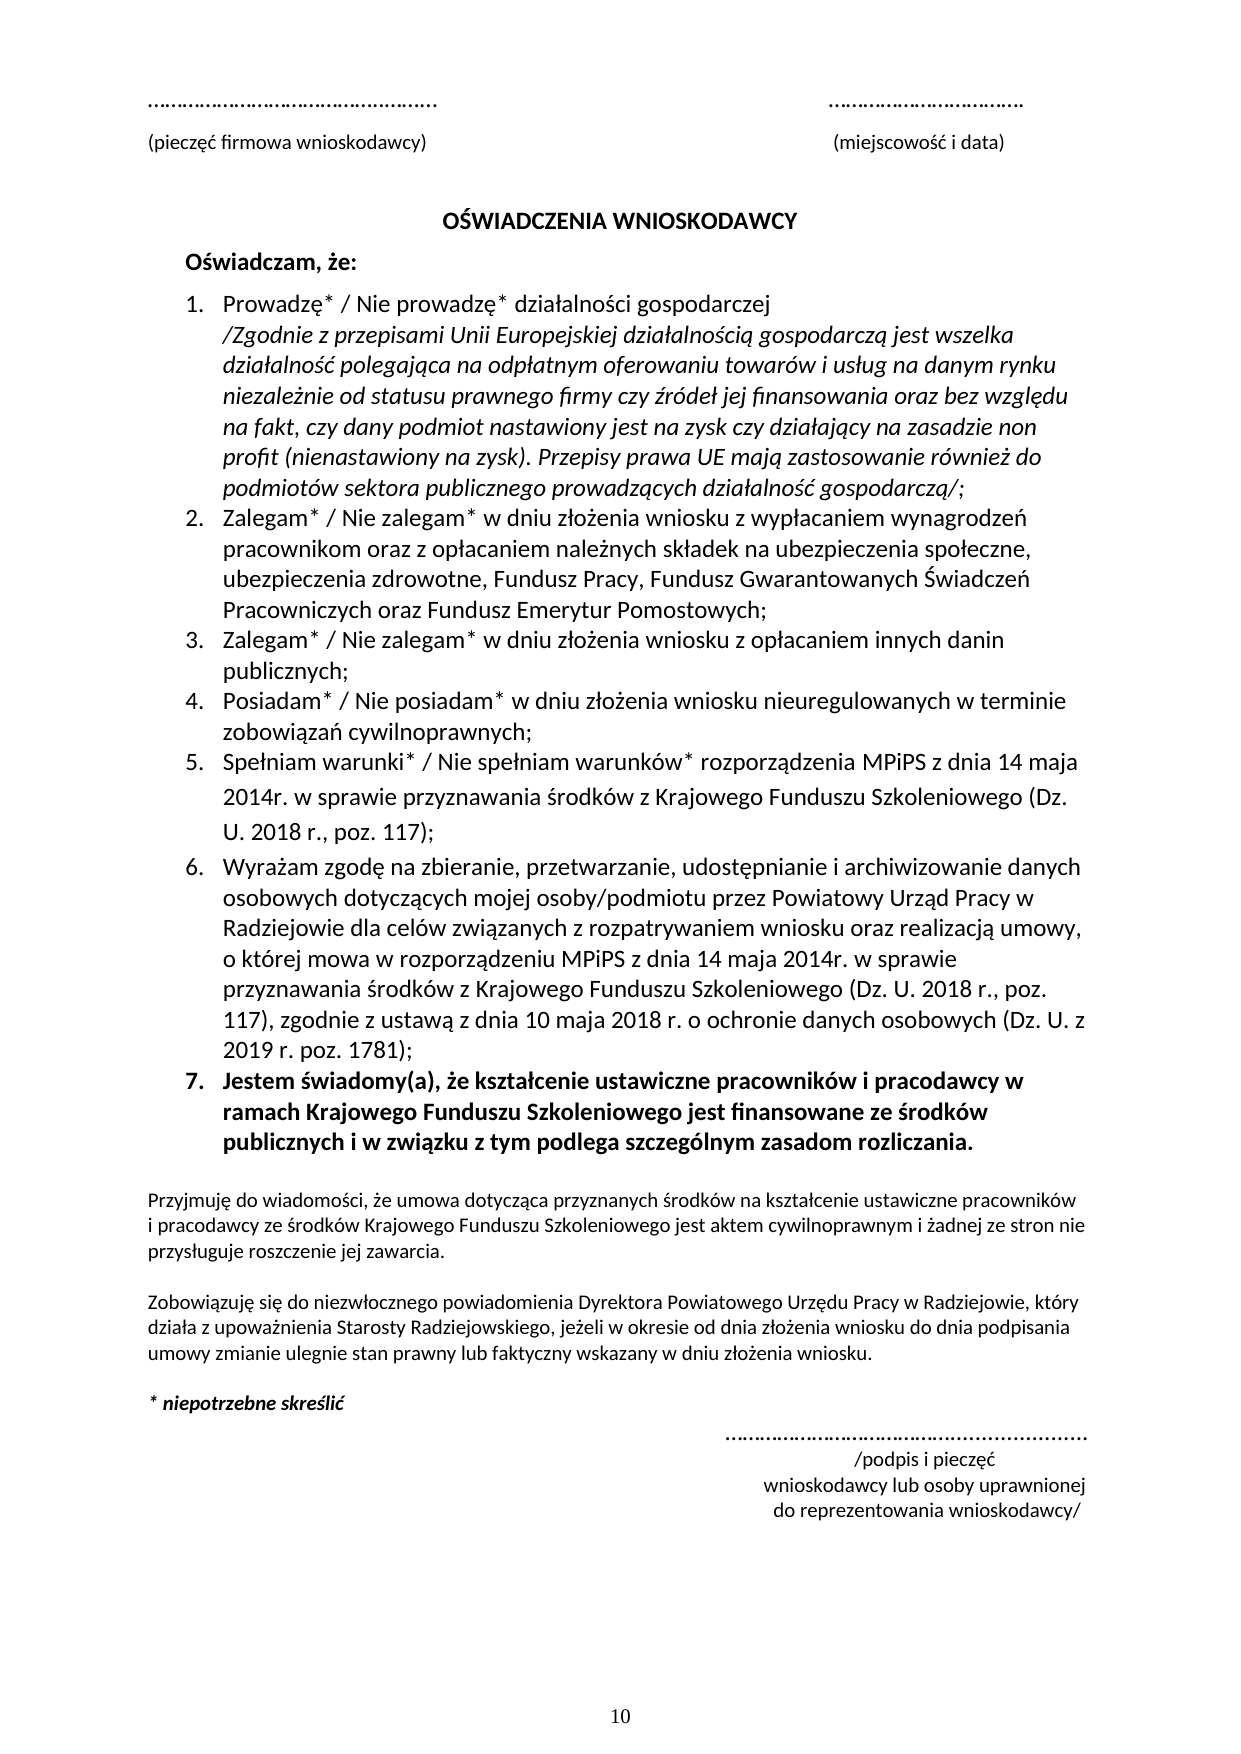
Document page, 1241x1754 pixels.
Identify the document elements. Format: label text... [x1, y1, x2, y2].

text wnioskodawcy lub osoby uprawnionej [148, 1472, 1092, 1497]
text …………………………………..……... ……………………………. [148, 83, 1092, 114]
text …………………………………...................... [665, 1416, 1092, 1446]
list Zalegam* / Nie zalegam* w dniu złożenia wniosku z wypłacaniem wynagrodzeń pracownikom oraz z opłacaniem należnych składek na ubezpieczenia społeczne, ubezpieczenia zdrowotne, Fundusz Pracy, Fundusz Gwarantowanych Świadczeń Pracowniczych oraz Fundusz Emerytur Pomostowych; [185, 502, 1092, 624]
text /Zgodnie z przepisami Unii Europejskiej działalnością gospodarczą jest wszelka działalność polegająca na odpłatnym oferowaniu towarów i usług na danym rynku niezależnie od statusu prawnego firmy czy źródeł jej finansowania oraz bez względu na fakt, czy dany podmiot nastawiony jest na zysk czy działający na zasadzie non profit (nienastawiony na zysk). Przepisy prawa UE mają zastosowanie również do podmiotów sektora publicznego prowadzących działalność gospodarczą/; [223, 319, 1092, 502]
text Oświadczam, że: [148, 246, 1092, 276]
text Przyjmuję do wiadomości, że umowa dotycząca przyznanych środków na kształcenie ustawiczne pracowników i pracodawcy ze środków Krajowego Funduszu Szkoleniowego jest aktem cywilnoprawnym i żadnej ze stron nie przysługuje roszczenie jej zawarcia. [148, 1187, 1092, 1263]
list Prowadzę* / Nie prowadzę* działalności gospodarczej [185, 289, 1092, 319]
text /podpis i pieczęć [148, 1446, 1092, 1472]
list Jestem świadomy(a), że kształcenie ustawiczne pracowników i pracodawcy w ramach Krajowego Funduszu Szkoleniowego jest finansowane ze środków publicznych i w związku z tym podlega szczególnym zasadom rozliczania. [185, 1065, 1092, 1157]
list Spełniam warunki* / Nie spełniam warunków* rozporządzenia MPiPS z dnia 14 maja 2014r. w sprawie przyznawania środków z Krajowego Funduszu Szkoleniowego (Dz. U. 2018 r., poz. 117); [185, 746, 1092, 847]
text do reprezentowania wnioskodawcy/ [148, 1497, 1092, 1548]
text * niepotrzebne skreślić [148, 1391, 1092, 1416]
list Posiadam* / Nie posiadam* w dniu złożenia wniosku nieuregulowanych w terminie zobowiązań cywilnoprawnych; [185, 685, 1092, 746]
list Wyrażam zgodę na zbieranie, przetwarzanie, udostępnianie i archiwizowanie danych osobowych dotyczących mojej osoby/podmiotu przez Powiatowy Urząd Pracy w Radziejowie dla celów związanych z rozpatrywaniem wniosku oraz realizacją umowy, o której mowa w rozporządzeniu MPiPS z dnia 14 maja 2014r. w sprawie przyznawania środków z Krajowego Funduszu Szkoleniowego (Dz. U. 2018 r., poz. 117), zgodnie z ustawą z dnia 10 maja 2018 r. o ochronie danych osobowych (Dz. U. z 2019 r. poz. 1781); [185, 851, 1092, 1065]
list Zalegam* / Nie zalegam* w dniu złożenia wniosku z opłacaniem innych danin publicznych; [185, 624, 1092, 685]
text OŚWIADCZENIA WNIOSKODAWCY [148, 205, 1092, 235]
text Zobowiązuję się do niezwłocznego powiadomienia Dyrektora Powiatowego Urzędu Pracy w Radziejowie, który działa z upoważnienia Starosty Radziejowskiego, jeżeli w okresie od dnia złożenia wniosku do dnia podpisania umowy zmianie ulegnie stan prawny lub faktyczny wskazany w dniu złożenia wniosku. [148, 1289, 1092, 1365]
text (pieczęć firmowa wnioskodawcy) (miejscowość i data) [148, 129, 1092, 154]
